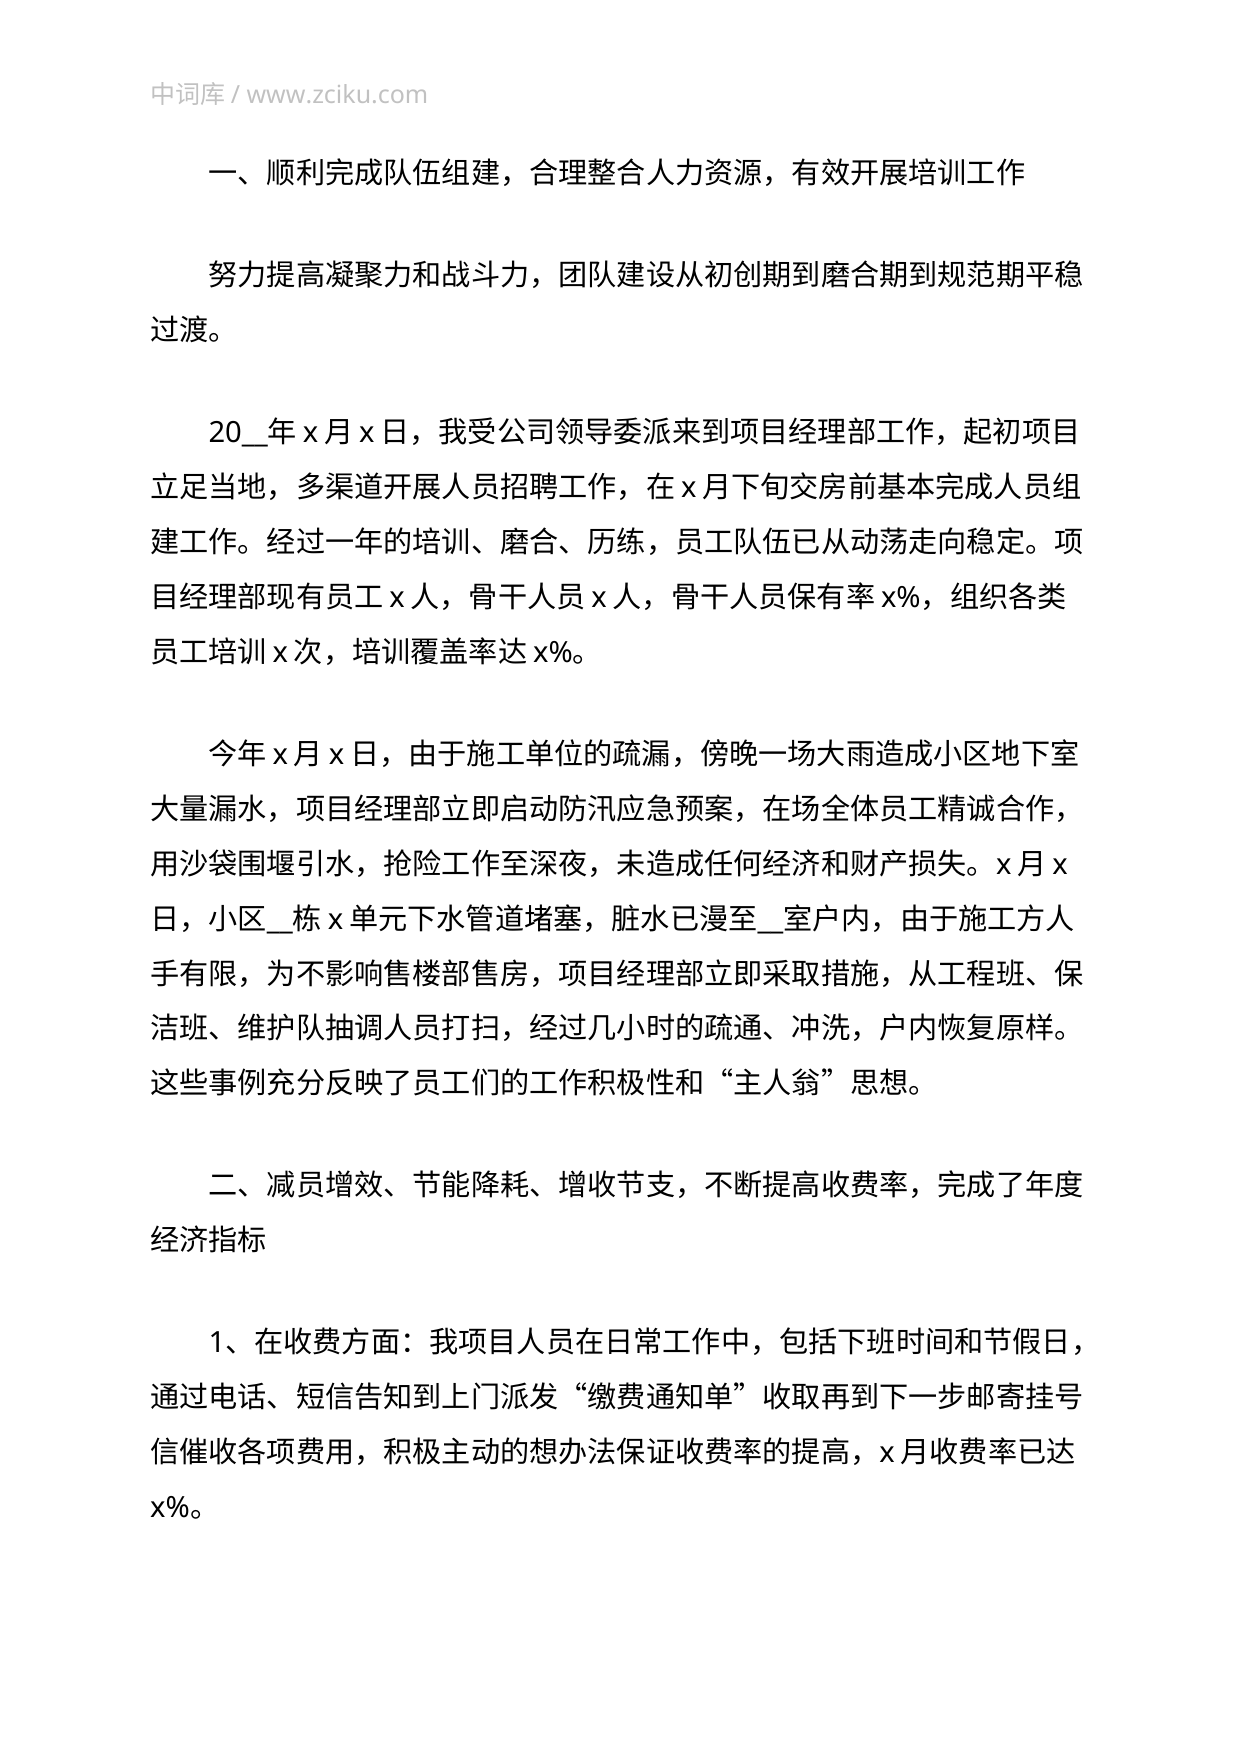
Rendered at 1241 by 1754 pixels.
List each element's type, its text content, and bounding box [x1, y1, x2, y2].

text 努力提高凝聚力和战斗力，团队建设从初创期到磨合期到规范期平稳过渡。 [150, 252, 1090, 349]
text 20__年x月x日，我受公司领导委派来到项目经理部工作，起初项目立足当地，多渠道开展人员招聘工作，在x月下旬交房前基本完成人员组建工作。经过一年的培训、磨合、历练，员工队伍已从动荡走向稳定。项目经理部现有员工x人，骨干人员x人，骨干人员保有率x%，组织各类员工培训x次，培训覆盖率达x%。 [150, 408, 1090, 671]
text 今年x月x日，由于施工单位的疏漏，傍晚一场大雨造成小区地下室大量漏水，项目经理部立即启动防汛应急预案，在场全体员工精诚合作，用沙袋围堰引水，抢险工作至深夜，未造成任何经济和财产损失。x月x日，小区__栋x单元下水管道堵塞，脏水已漫至__室户内，由于施工方人手有限，为不影响售楼部售房，项目经理部立即采取措施，从工程班、保洁班、维护队抽调人员打扫，经过几小时的疏通、冲洗，户内恢复原样。这些事例充分反映了员工们的工作积极性和“主人翁”思想。 [150, 730, 1090, 1102]
text 一、顺利完成队伍组建，合理整合人力资源，有效开展培训工作 [150, 150, 1090, 192]
text 1、在收费方面：我项目人员在日常工作中，包括下班时间和节假日，通过电话、短信告知到上门派发“缴费通知单”收取再到下一步邮寄挂号信催收各项费用，积极主动的想办法保证收费率的提高，x月收费率已达x%。 [150, 1318, 1090, 1526]
text 二、减员增效、节能降耗、增收节支，不断提高收费率，完成了年度经济指标 [150, 1162, 1090, 1259]
